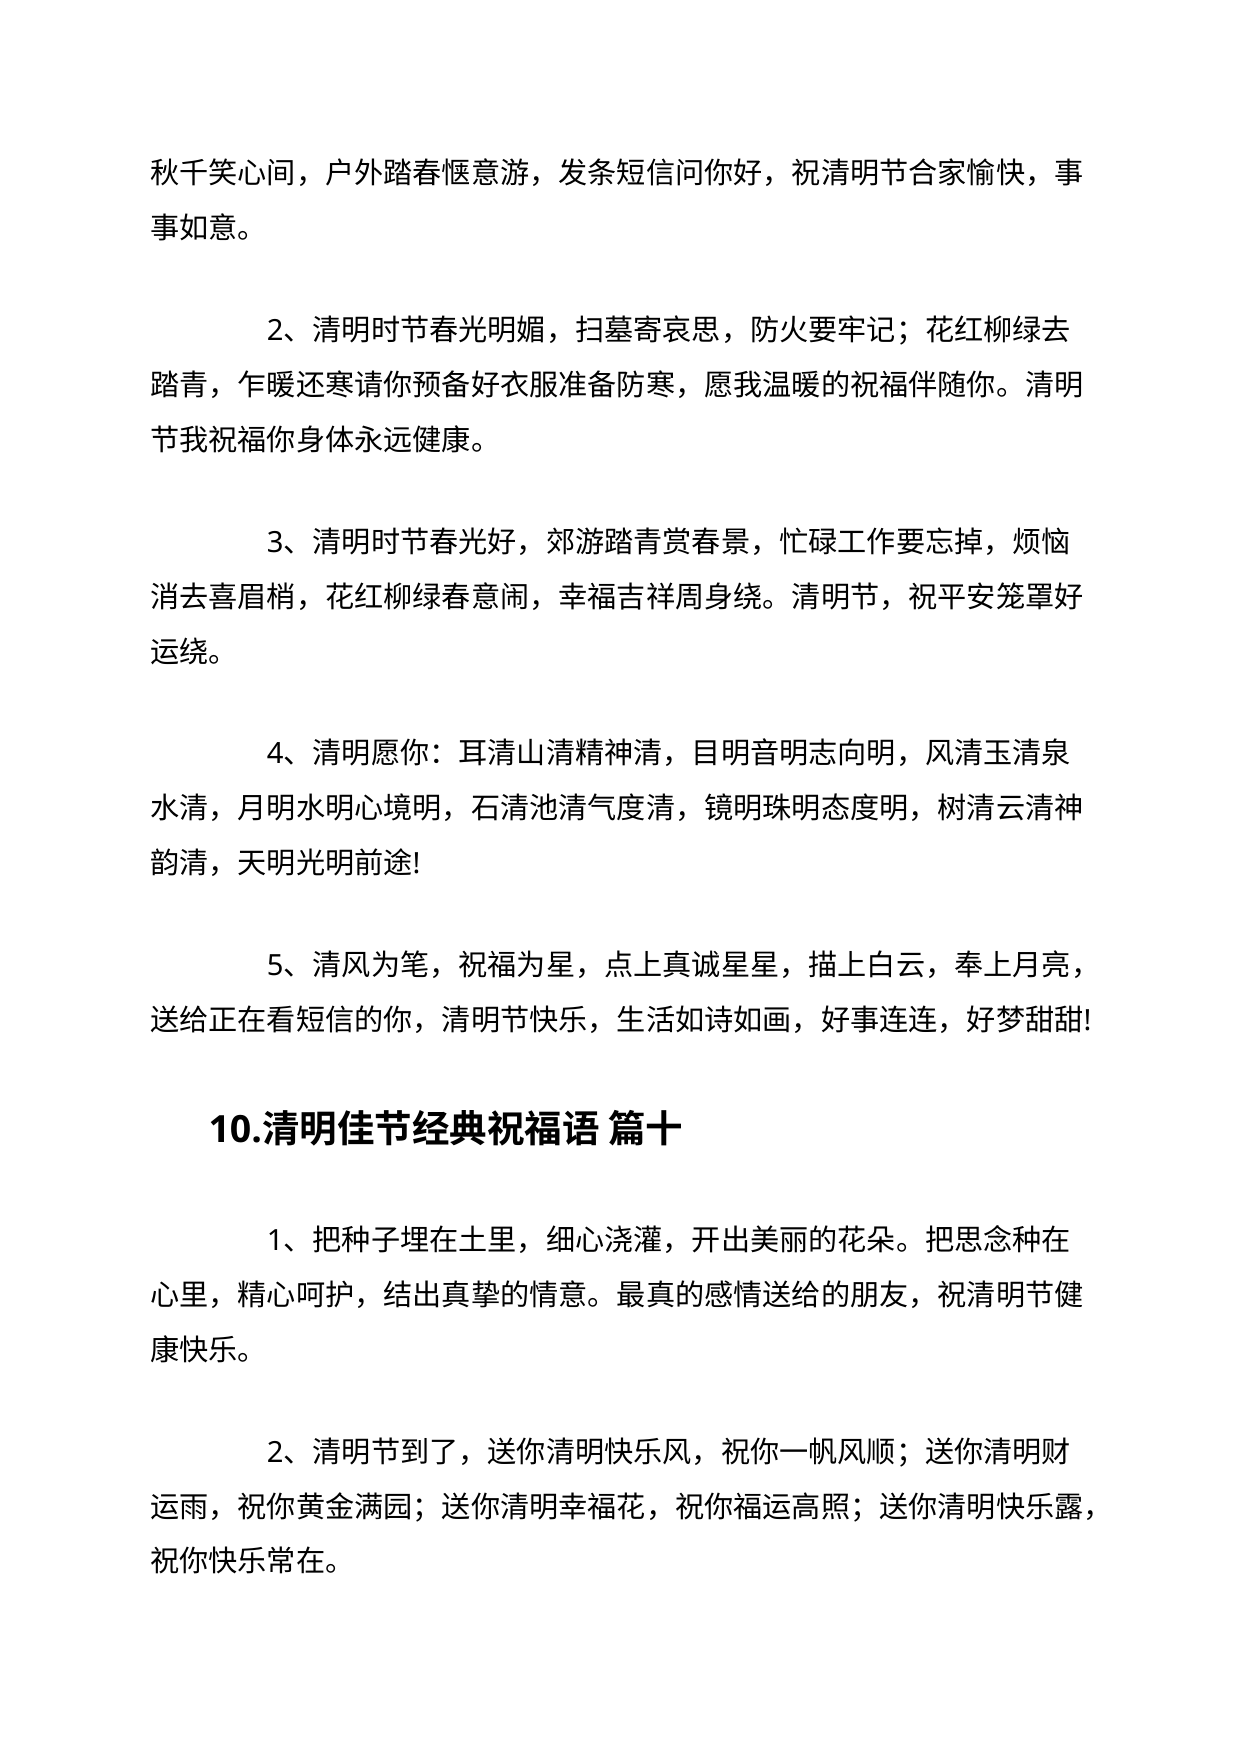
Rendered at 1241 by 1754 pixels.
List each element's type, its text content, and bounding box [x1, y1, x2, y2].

text 4、清明愿你：耳清山清精神清，目明音明志向明，风清玉清泉水清，月明水明心境明，石清池清气度清，镜明珠明态度明，树清云清神韵清，天明光明前途! [150, 730, 1090, 882]
text 2、清明节到了，送你清明快乐风，祝你一帆风顺；送你清明财运雨，祝你黄金满园；送你清明幸福花，祝你福运高照；送你清明快乐露，祝你快乐常在。 [150, 1428, 1090, 1580]
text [150, 150, 1090, 247]
text 1、把种子埋在土里，细心浇灌，开出美丽的花朵。把思念种在心里，精心呵护，结出真挚的情意。最真的感情送给的朋友，祝清明节健康快乐。 [150, 1216, 1090, 1369]
text 3、清明时节春光好，郊游踏青赏春景，忙碌工作要忘掉，烦恼消去喜眉梢，花红柳绿春意闹，幸福吉祥周身绕。清明节，祝平安笼罩好运绕。 [150, 518, 1090, 671]
text 5、清风为笔，祝福为星，点上真诚星星，描上白云，奉上月亮，送给正在看短信的你，清明节快乐，生活如诗如画，好事连连，好梦甜甜! [150, 942, 1090, 1039]
text 10.清明佳节经典祝福语 篇十 [150, 1099, 1090, 1153]
text 2、清明时节春光明媚，扫墓寄哀思，防火要牢记；花红柳绿去踏青，乍暖还寒请你预备好衣服准备防寒，愿我温暖的祝福伴随你。清明节我祝福你身体永远健康。 [150, 307, 1090, 459]
